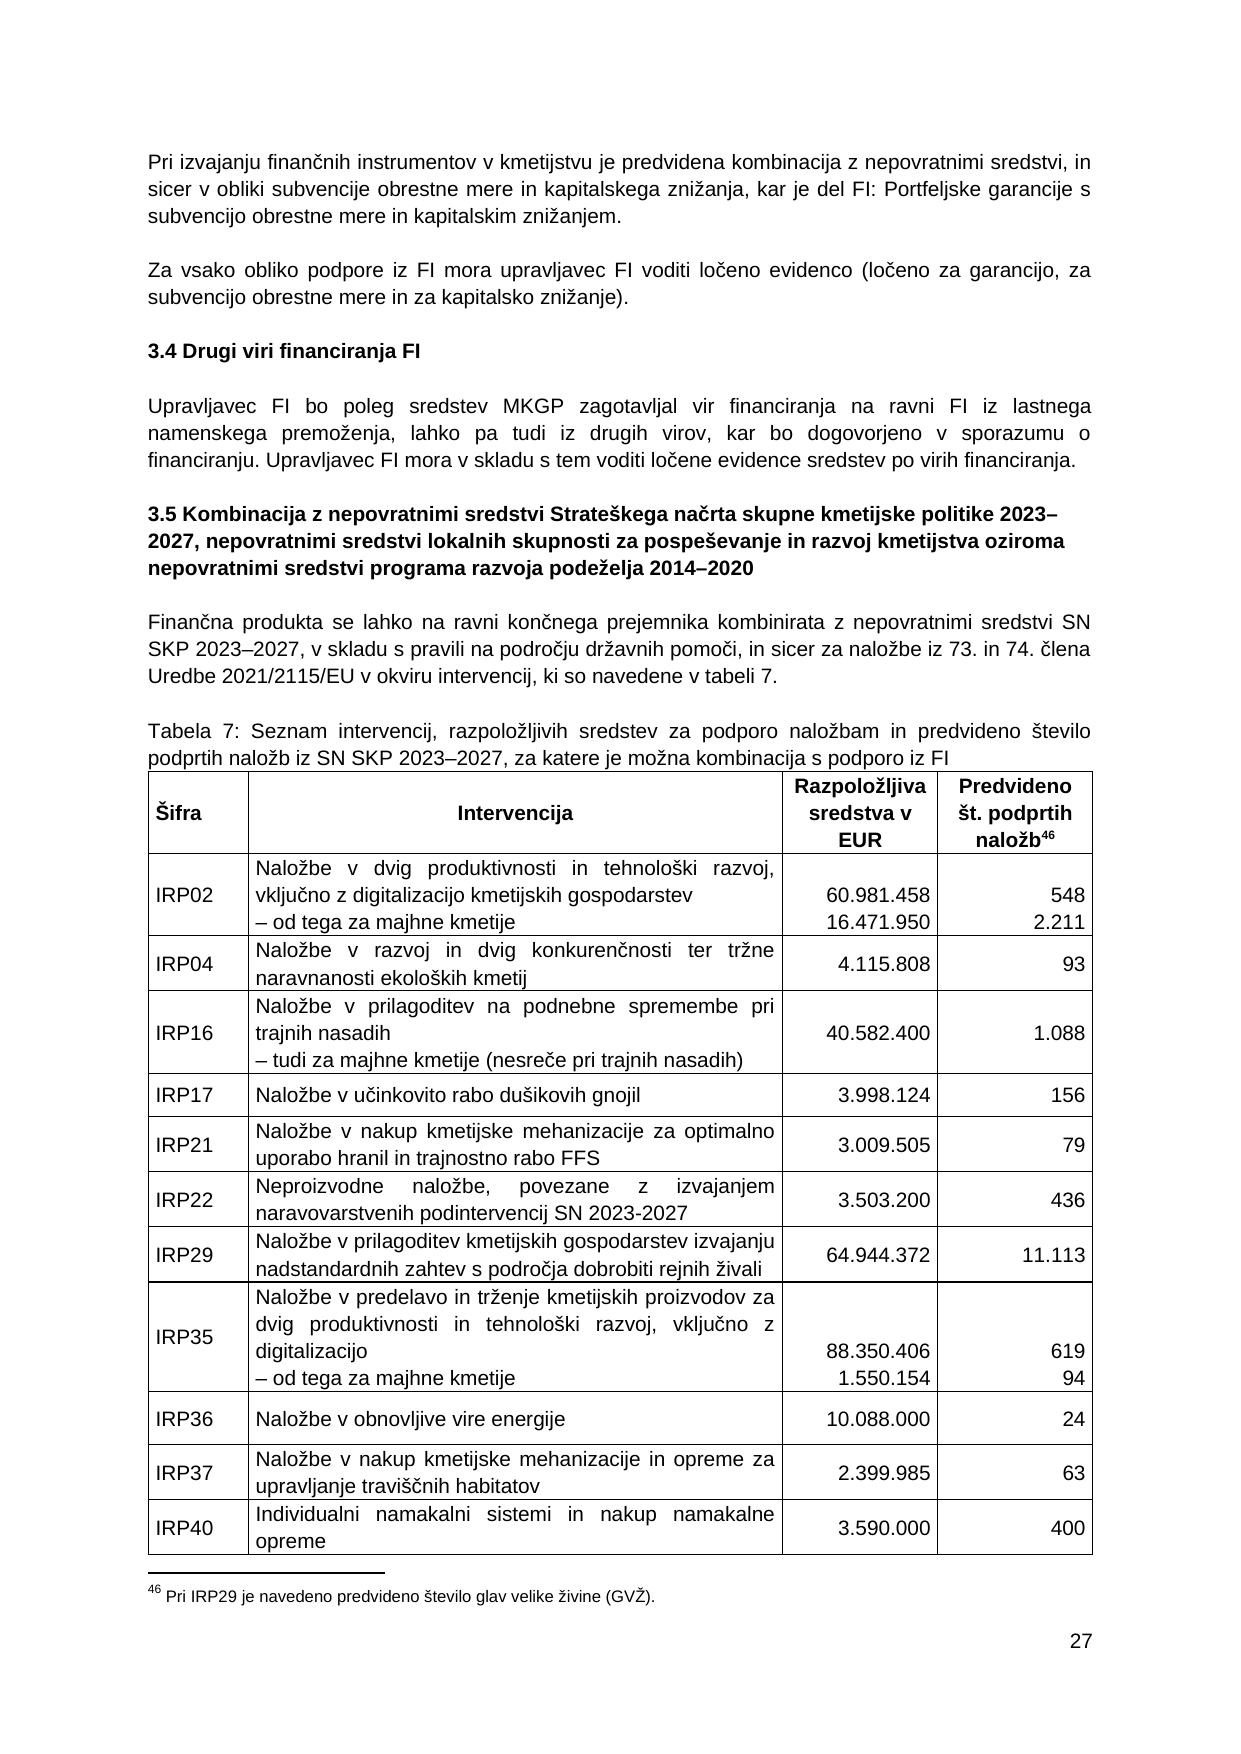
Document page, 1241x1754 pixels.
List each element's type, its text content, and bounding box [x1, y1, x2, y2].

table_cell 88.350.406 1.550.154 [783, 1283, 937, 1391]
table_cell 619 94 [938, 1283, 1092, 1391]
table_cell Naložbe v nakup kmetijske mehanizacije in opreme za upravljanje traviščnih habitatov [249, 1445, 782, 1499]
table_cell 436 [938, 1172, 1092, 1226]
table_cell Naložbe v predelavo in trženje kmetijskih proizvodov za dvig produktivnosti in tehnološki razvoj, vključno z digitalizacijo – od tega za majhne kmetije [249, 1283, 782, 1391]
table_cell 1.088 [938, 991, 1092, 1073]
table_cell 24 [938, 1392, 1092, 1444]
table_cell Individualni namakalni sistemi in nakup namakalne opreme [249, 1500, 782, 1554]
table_header Intervencija [249, 772, 782, 853]
text Tabela 7: Seznam intervencij, razpoložljivih sredstev za podporo naložbam in predvideno število podprtih naložb iz SN SKP 2023–2027, za katere je možna kombinacija s podporo iz FI [148, 716, 1093, 771]
table_cell IRP36 [149, 1392, 248, 1444]
text 3.4 Drugi viri financiranja FI [148, 337, 1093, 364]
table_cell 3.590.000 [783, 1500, 937, 1554]
table_cell Naložbe v prilagoditev na podnebne spremembe pri trajnih nasadih – tudi za majhne kmetije (nesreče pri trajnih nasadih) [249, 991, 782, 1073]
table_cell Neproizvodne naložbe, povezane z izvajanjem naravovarstvenih podintervencij SN 2023-2027 [249, 1172, 782, 1226]
text Upravljavec FI bo poleg sredstev MKGP zagotavljal vir financiranja na ravni FI iz lastnega namenskega premoženja, lahko pa tudi iz drugih virov, kar bo dogovorjeno v sporazumu o financiranju. Upravljavec FI mora v skladu s tem voditi ločene evidence sredstev po virih financiranja. [148, 391, 1093, 473]
table_cell IRP35 [149, 1283, 248, 1391]
table_header Šifra [149, 772, 248, 853]
table_cell 3.998.124 [783, 1074, 937, 1116]
table_cell 2.399.985 [783, 1445, 937, 1499]
table_cell IRP16 [149, 991, 248, 1073]
table_cell Naložbe v dvig produktivnosti in tehnološki razvoj, vključno z digitalizacijo kmetijskih gospodarstev – od tega za majhne kmetije [249, 854, 782, 935]
table_cell 93 [938, 936, 1092, 990]
table_cell 60.981.458 16.471.950 [783, 854, 937, 935]
table_cell 64.944.372 [783, 1227, 937, 1281]
table_cell Naložbe v učinkovito rabo dušikovih gnojil [249, 1074, 782, 1116]
table_cell IRP40 [149, 1500, 248, 1554]
table_cell 400 [938, 1500, 1092, 1554]
text Pri izvajanju finančnih instrumentov v kmetijstvu je predvidena kombinacija z nepovratnimi sredstvi, in sicer v obliki subvencije obrestne mere in kapitalskega znižanja, kar je del FI: Portfeljske garancije s subvencijo obrestne mere in kapitalskim znižanjem. [148, 148, 1093, 229]
text 3.5 Kombinacija z nepovratnimi sredstvi Strateškega načrta skupne kmetijske politike 2023–2027, nepovratnimi sredstvi lokalnih skupnosti za pospeševanje in razvoj kmetijstva oziroma nepovratnimi sredstvi programa razvoja podeželja 2014–2020 [148, 500, 1093, 581]
table_cell 4.115.808 [783, 936, 937, 990]
table_cell 79 [938, 1117, 1092, 1171]
table_cell IRP22 [149, 1172, 248, 1226]
table_cell 40.582.400 [783, 991, 937, 1073]
table_cell 3.503.200 [783, 1172, 937, 1226]
table_cell IRP29 [149, 1227, 248, 1281]
table_cell IRP04 [149, 936, 248, 990]
table_cell 63 [938, 1445, 1092, 1499]
table_cell Naložbe v razvoj in dvig konkurenčnosti ter tržne naravnanosti ekoloških kmetij [249, 936, 782, 990]
table_cell IRP21 [149, 1117, 248, 1171]
table_cell 156 [938, 1074, 1092, 1116]
table_cell 11.113 [938, 1227, 1092, 1281]
table_cell Naložbe v obnovljive vire energije [249, 1392, 782, 1444]
text Finančna produkta se lahko na ravni končnega prejemnika kombinirata z nepovratnimi sredstvi SN SKP 2023–2027, v skladu s pravili na področju državnih pomoči, in sicer za naložbe iz 73. in 74. člena Uredbe 2021/2115/EU v okviru intervencij, ki so navedene v tabeli 7. [148, 608, 1093, 689]
table_cell Naložbe v nakup kmetijske mehanizacije za optimalno uporabo hranil in trajnostno rabo FFS [249, 1117, 782, 1171]
table_header Razpoložljiva sredstva v EUR [783, 772, 937, 853]
text Za vsako obliko podpore iz FI mora upravljavec FI voditi ločeno evidenco (ločeno za garancijo, za subvencijo obrestne mere in za kapitalsko znižanje). [148, 256, 1093, 310]
table_cell Naložbe v prilagoditev kmetijskih gospodarstev izvajanju nadstandardnih zahtev s področja dobrobiti rejnih živali [249, 1227, 782, 1281]
table_cell 548 2.211 [938, 854, 1092, 935]
table_cell IRP02 [149, 854, 248, 935]
table_cell IRP37 [149, 1445, 248, 1499]
table_cell 3.009.505 [783, 1117, 937, 1171]
table_cell 10.088.000 [783, 1392, 937, 1444]
table_header Predvideno št. podprtih naložb [938, 772, 1092, 853]
table_cell IRP17 [149, 1074, 248, 1116]
